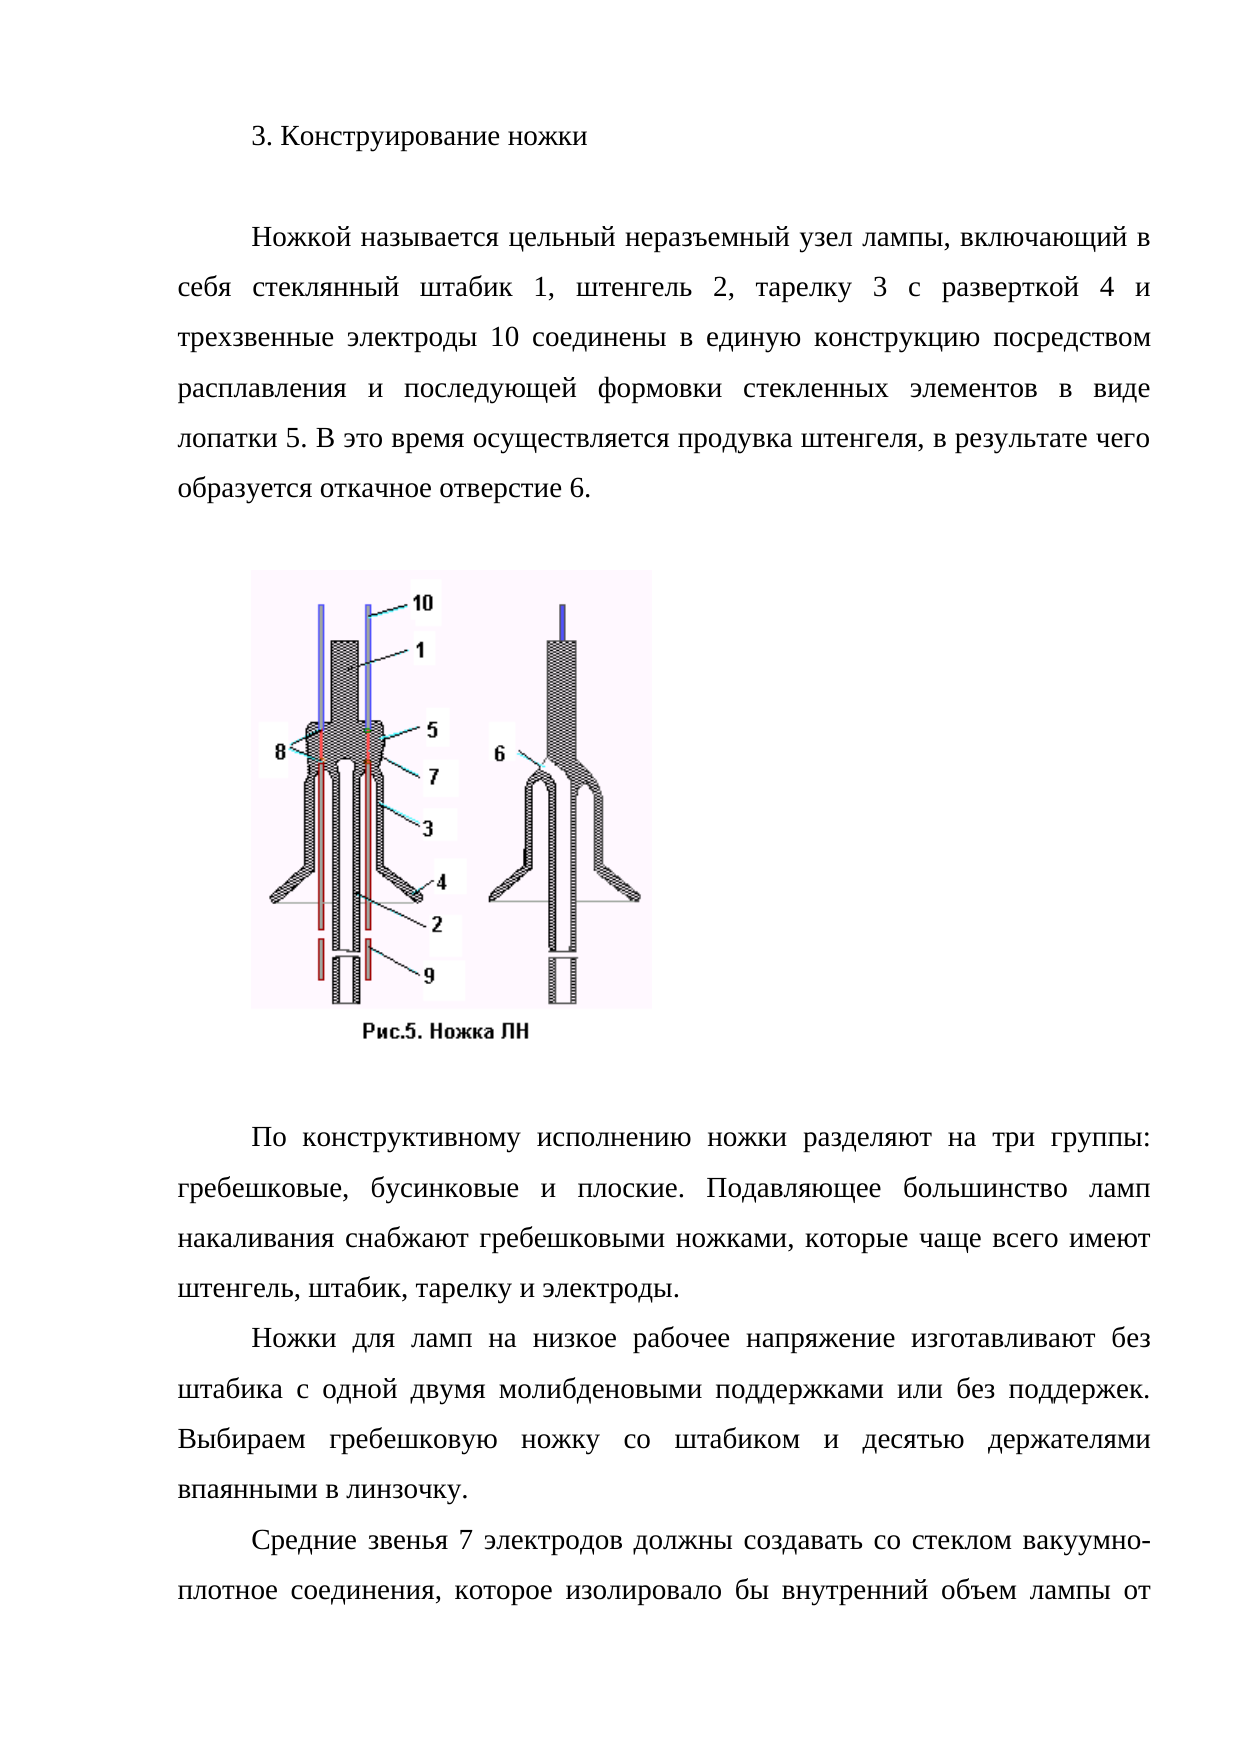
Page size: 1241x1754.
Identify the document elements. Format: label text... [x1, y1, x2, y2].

text По конструктивному исполнению ножки разделяют на три группы: гребешковые, бусинковые и плоские. Подавляющее большинство ламп накаливания снабжают гребешковыми ножками, которые чаще всего имеют штенгель, штабик, тарелку и электроды. [177, 1119, 1152, 1304]
text Ножкой называется цельный неразъемный узел лампы, включающий в себя стеклянный штабик 1, штенгель 2, тарелку 3 с разверткой 4 и трехзвенные электроды 10 cоединены в единую конструкцию посредством расплавления и последующей формовки стекленных элементов в виде лопатки 5. В это время осуществляется продувка штенгеля, в результате чего образуется откачное отверстие 6. [177, 219, 1152, 504]
text 3. Конструирование ножки [177, 118, 1152, 152]
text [177, 1522, 1152, 1606]
text Ножки для ламп на низкое рабочее напряжение изготавливают без штабика с одной двумя молибденовыми поддержками или без поддержек. Выбираем гребешковую ножку cо штабиком и десятью держателями впаянными в линзочку. [177, 1321, 1152, 1505]
picture [251, 570, 652, 1053]
